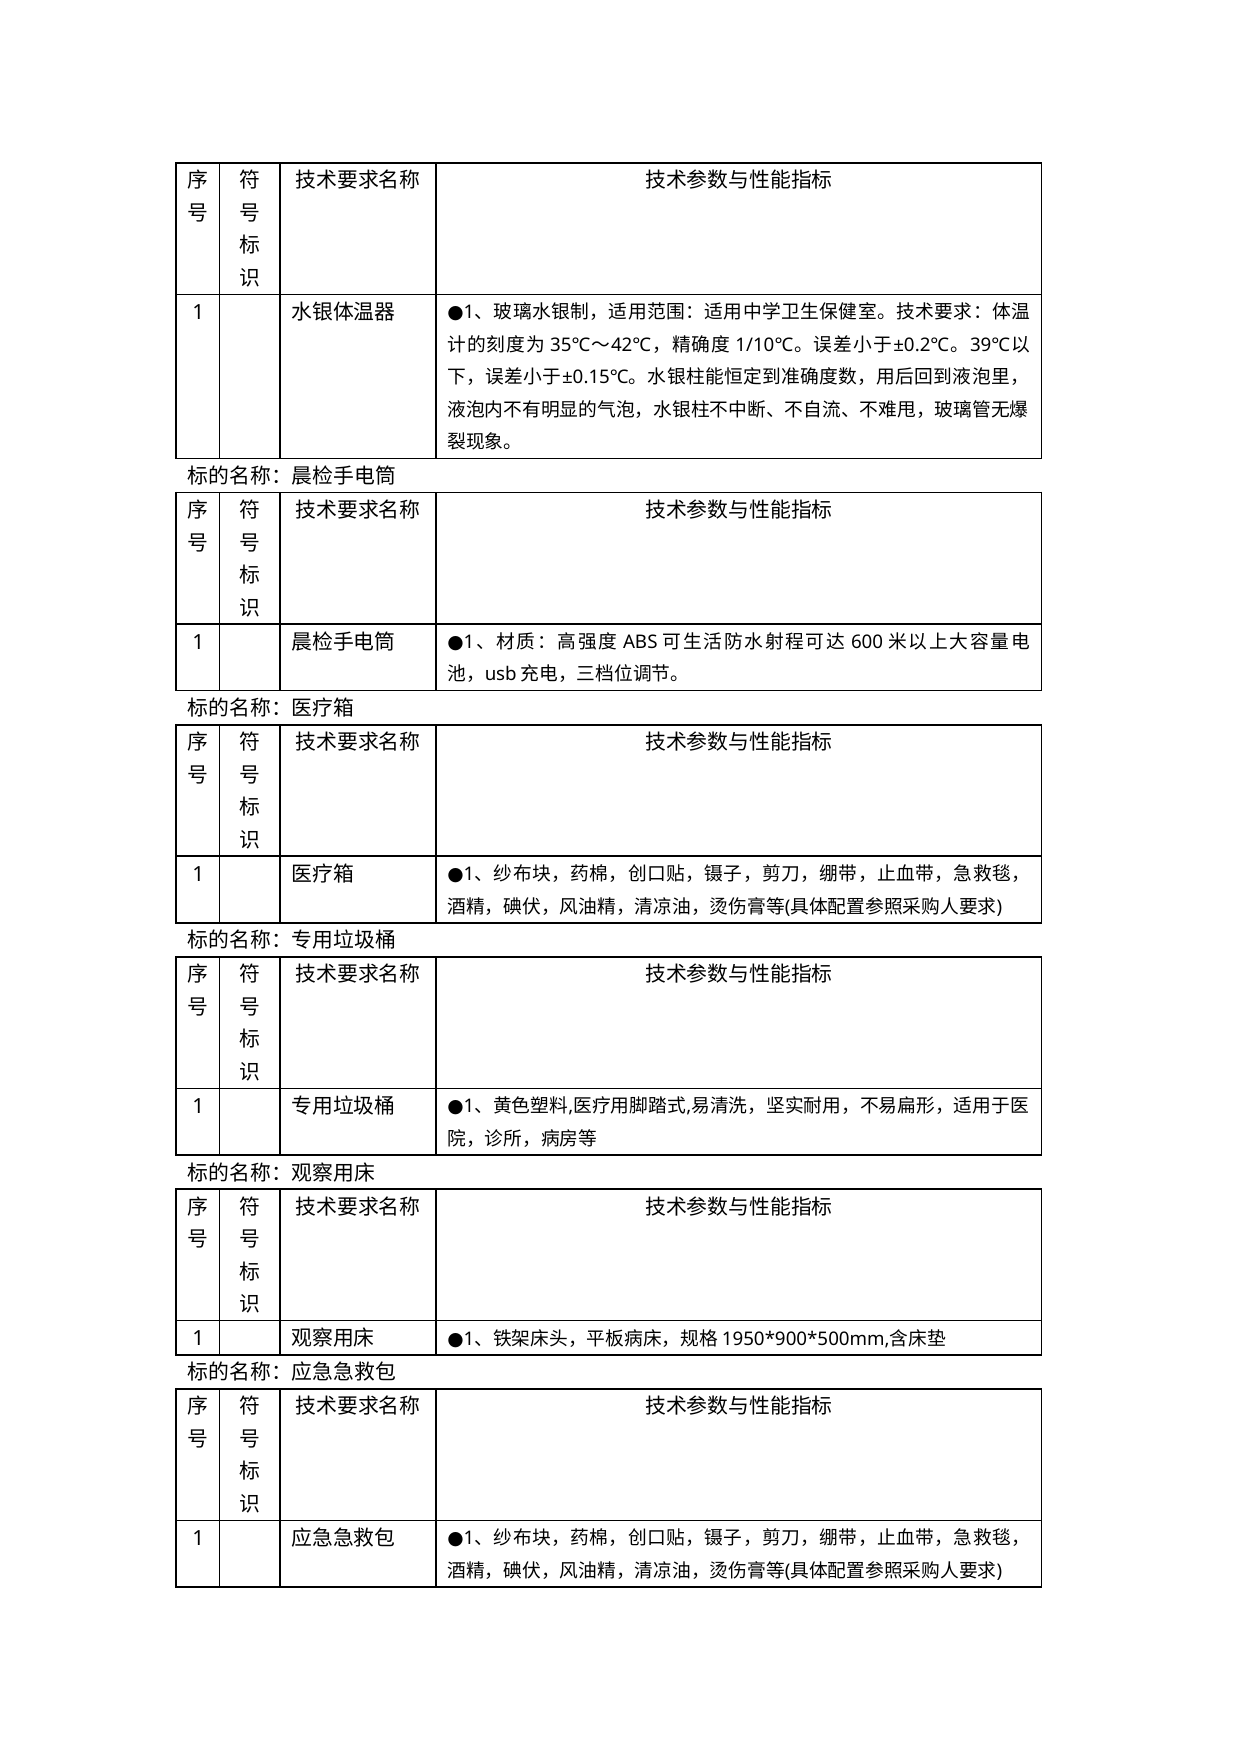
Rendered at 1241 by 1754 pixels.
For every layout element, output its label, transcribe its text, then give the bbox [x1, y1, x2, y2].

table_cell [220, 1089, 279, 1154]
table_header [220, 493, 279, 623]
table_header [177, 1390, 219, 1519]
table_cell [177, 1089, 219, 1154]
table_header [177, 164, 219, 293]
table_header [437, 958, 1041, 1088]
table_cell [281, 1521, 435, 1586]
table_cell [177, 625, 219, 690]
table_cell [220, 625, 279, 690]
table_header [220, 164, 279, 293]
text 标的名称：专用垃圾桶 [187, 923, 1053, 956]
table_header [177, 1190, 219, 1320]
text 标的名称：晨检手电筒 [187, 459, 1053, 492]
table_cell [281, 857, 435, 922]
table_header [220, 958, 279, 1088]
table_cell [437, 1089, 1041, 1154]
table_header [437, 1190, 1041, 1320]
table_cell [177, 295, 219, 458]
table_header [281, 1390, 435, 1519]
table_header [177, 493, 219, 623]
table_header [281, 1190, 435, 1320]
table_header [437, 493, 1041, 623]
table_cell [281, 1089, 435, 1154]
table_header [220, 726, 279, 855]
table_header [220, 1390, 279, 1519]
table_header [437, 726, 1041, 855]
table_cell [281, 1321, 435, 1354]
text 标的名称：医疗箱 [187, 691, 1053, 724]
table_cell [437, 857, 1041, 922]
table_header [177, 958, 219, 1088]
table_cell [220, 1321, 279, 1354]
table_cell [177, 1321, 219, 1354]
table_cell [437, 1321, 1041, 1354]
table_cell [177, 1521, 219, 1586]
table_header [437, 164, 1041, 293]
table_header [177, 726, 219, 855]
text 标的名称：观察用床 [187, 1156, 1053, 1188]
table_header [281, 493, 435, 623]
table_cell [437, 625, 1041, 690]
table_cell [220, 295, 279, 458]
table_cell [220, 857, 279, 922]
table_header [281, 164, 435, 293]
text 标的名称：应急急救包 [187, 1355, 1053, 1388]
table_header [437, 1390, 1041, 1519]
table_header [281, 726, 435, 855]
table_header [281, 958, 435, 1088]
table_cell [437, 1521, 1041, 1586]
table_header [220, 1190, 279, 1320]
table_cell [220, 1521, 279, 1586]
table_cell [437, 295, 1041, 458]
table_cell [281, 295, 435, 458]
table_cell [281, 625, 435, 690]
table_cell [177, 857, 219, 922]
